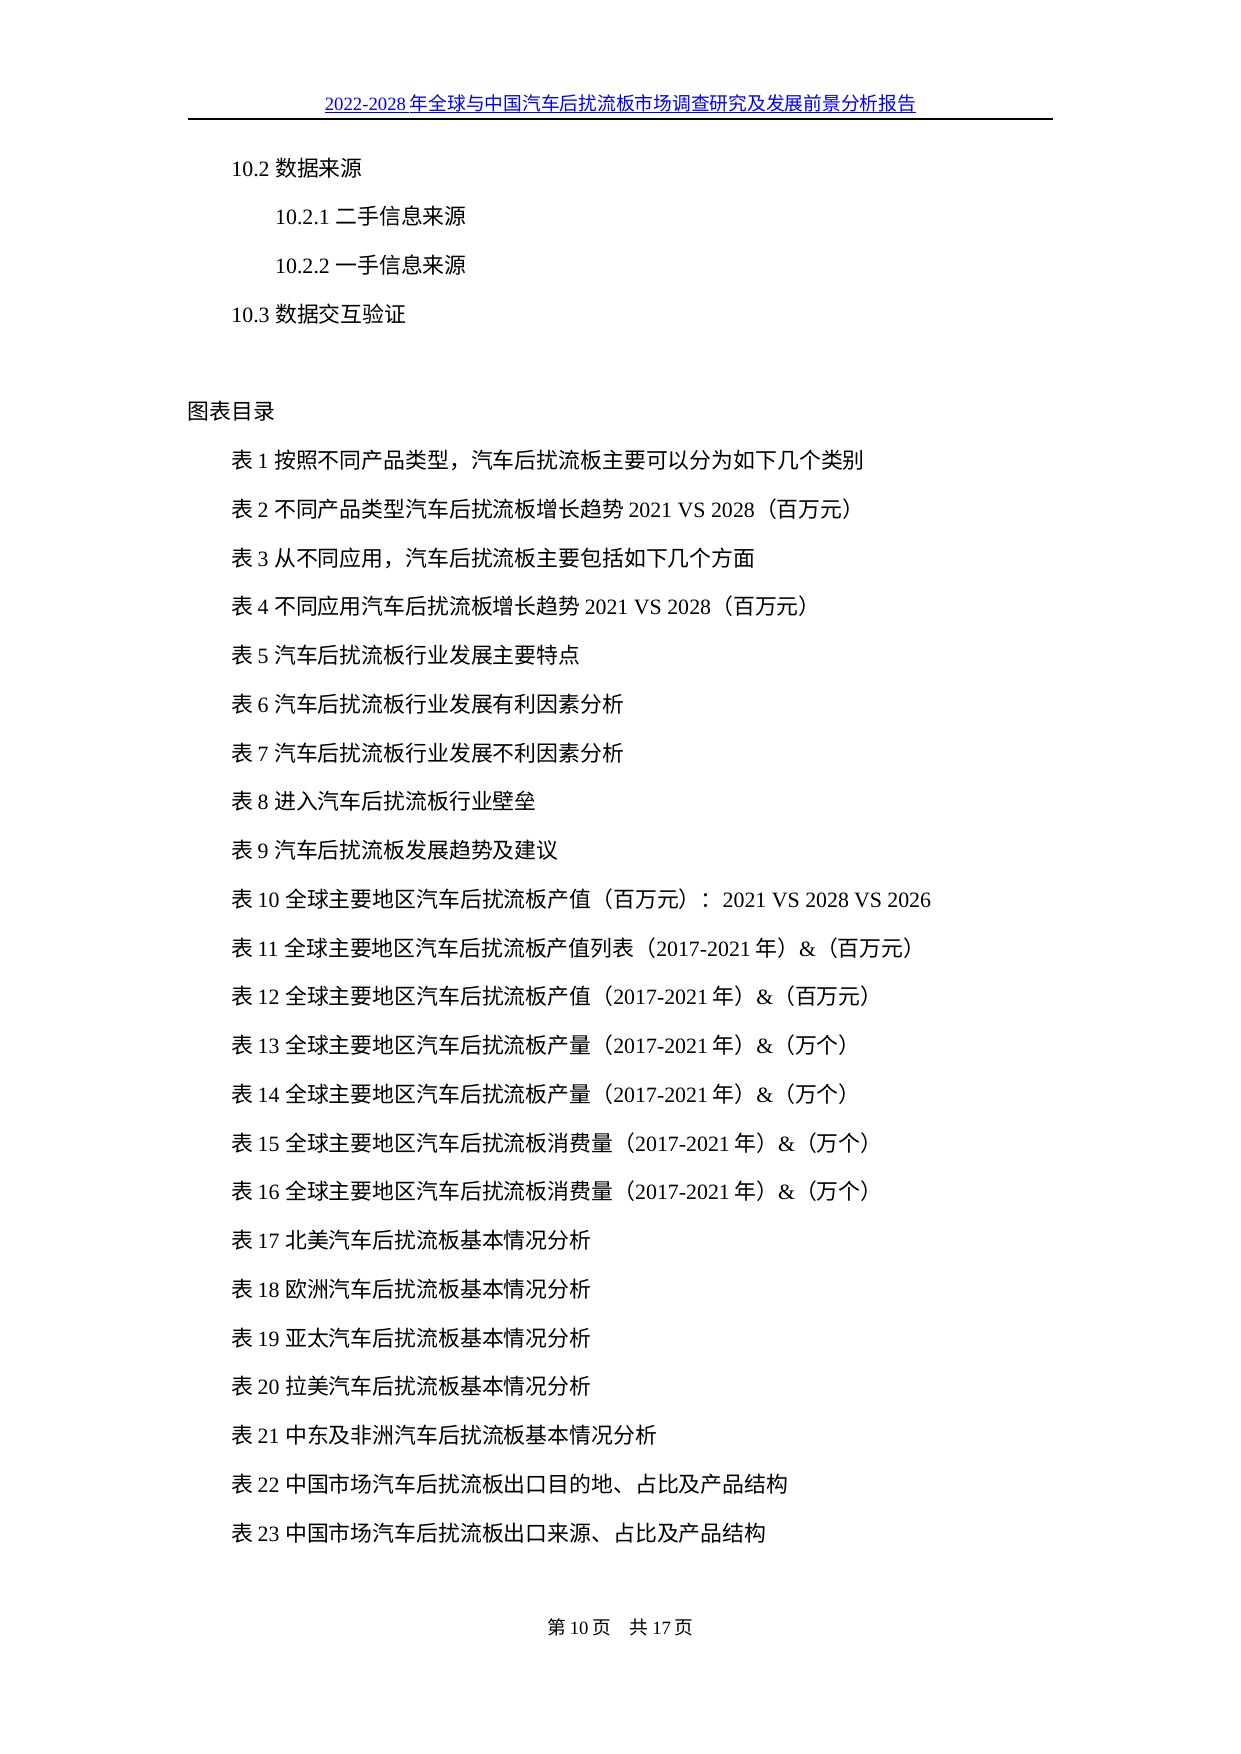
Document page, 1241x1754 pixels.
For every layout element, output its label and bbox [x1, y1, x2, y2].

text [187, 150, 1053, 1548]
